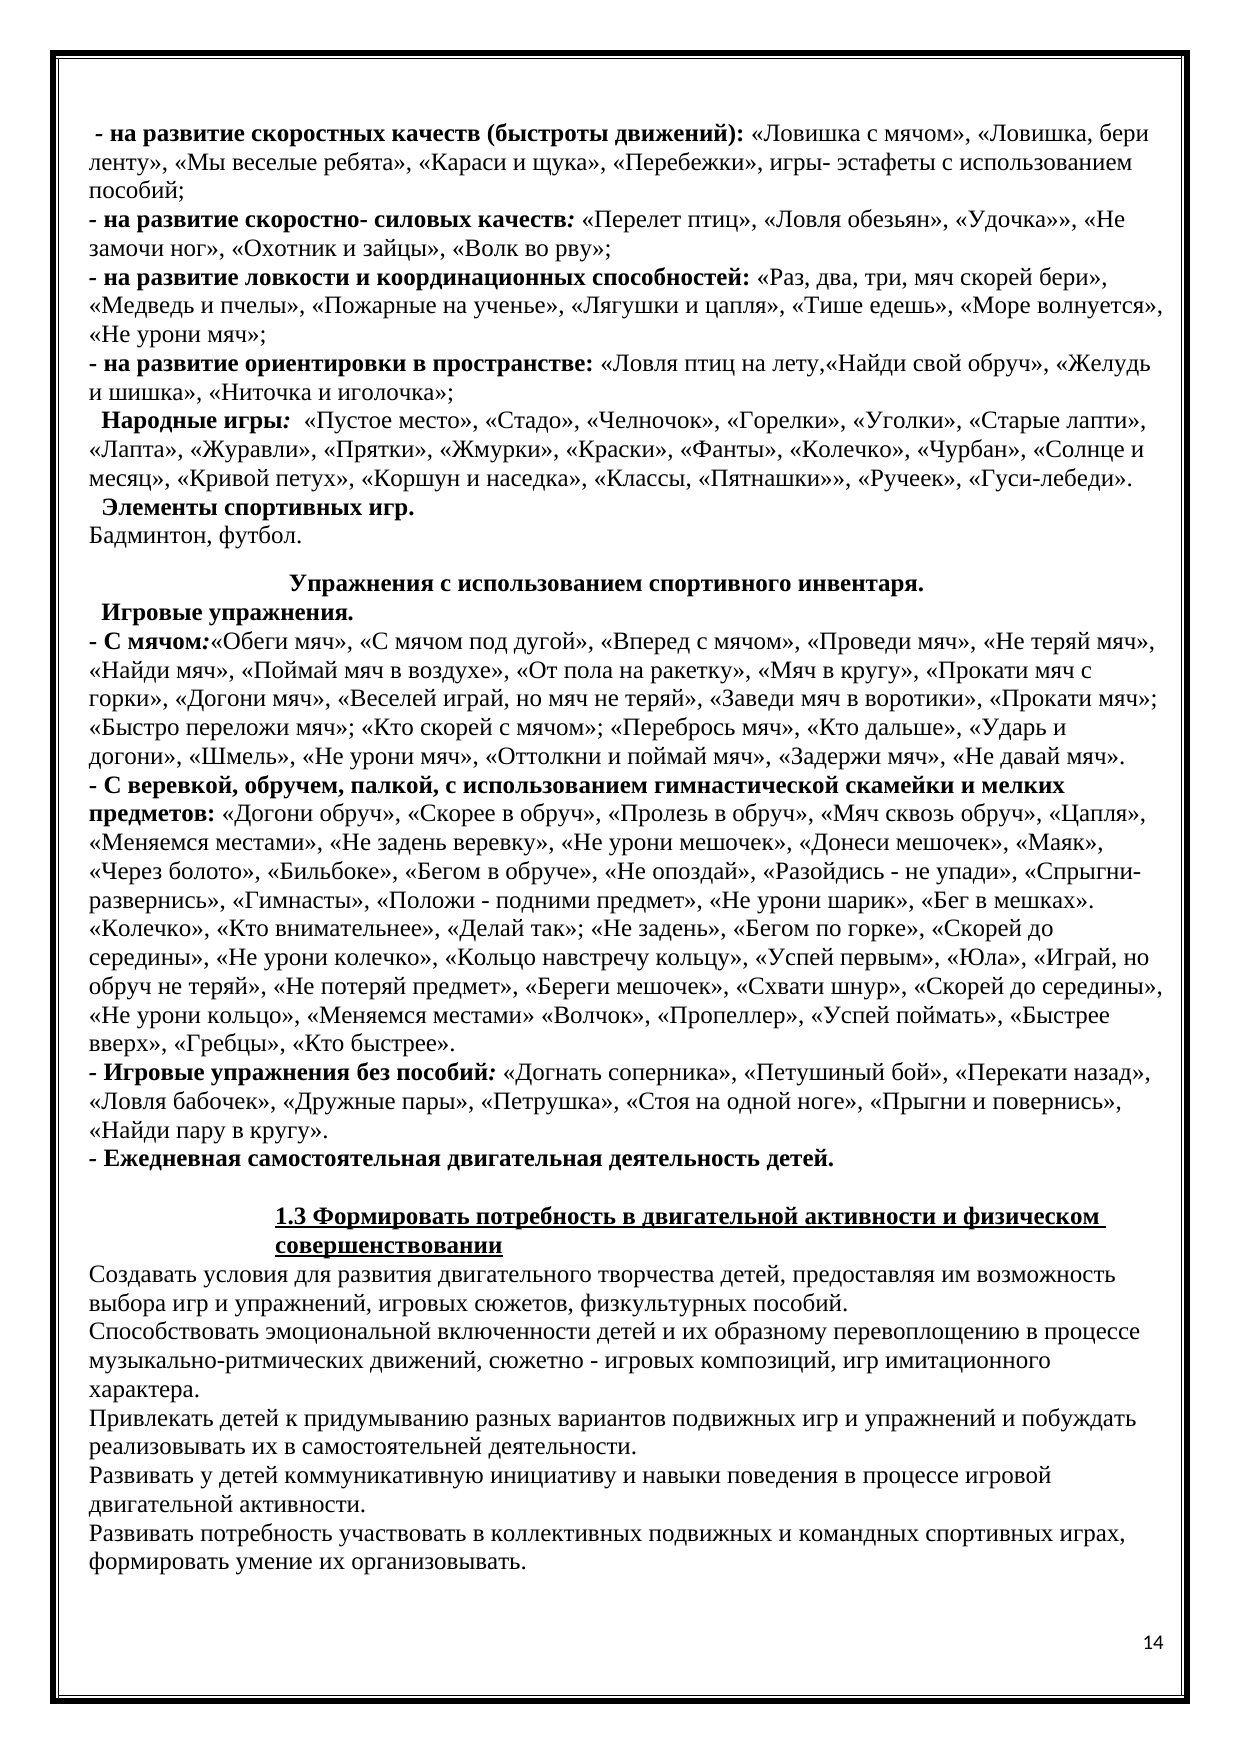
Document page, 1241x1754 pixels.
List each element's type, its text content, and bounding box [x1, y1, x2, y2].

text Привлекать детей к придумыванию разных вариантов подвижных игр и упражнений и побуждать реализовывать их в самостоятельней деятельности. [89, 1403, 1163, 1460]
text - С веревкой, обручем, палкой, с использованием гимнастической скамейки и мелких предметов: «Догони обруч», «Скорее в обруч», «Пролезь в обруч», «Мяч сквозь обруч», «Цапля», «Меняемся местами», «Не задень веревку», «Не урони мешочек», «Донеси мешочек», «Маяк», «Через болото», «Бильбоке», «Бегом в обруче», «Не опоздай», «Разойдись - не упади», «Спрыгни- развернись», «Гимнасты», «Положи - подними предмет», «Не урони шарик», «Бег в мешках». «Колечко», «Кто внимательнее», «Делай так»; «Не задень», «Бегом по горке», «Скорей до середины», «Не урони колечко», «Кольцо навстречу кольцу», «Успей первым», «Юла», «Играй, но обруч не теряй», «Не потеряй предмет», «Береги мешочек», «Схвати шнур», «Скорей до середины», «Не урони кольцо», «Меняемся местами» «Волчок», «Пропеллер», «Успей поймать», «Быстрее вверх», «Гребцы», «Кто быстрее». [89, 770, 1163, 1057]
text Развивать потребность участвовать в коллективных подвижных и командных спортивных играх, формировать умение их организовывать. [89, 1518, 1163, 1575]
text - на развитие ловкости и координационных способностей: «Раз, два, три, мяч скорей бери», «Медведь и пчелы», «Пожарные на ученье», «Лягушки и цапля», «Тише едешь», «Море волнуется», «Не урони мяч»; [89, 262, 1163, 348]
text Элементы спортивных игр. [89, 492, 1163, 521]
text - на развитие скоростных качеств (быстроты движений): «Ловишка с мячом», «Ловишка, бери ленту», «Мы веселые ребята», «Караси и щука», «Перебежки», игры- эстафеты с использованием пособий; [89, 118, 1163, 204]
text - Игровые упражнения без пособий: «Догнать соперника», «Петушиный бой», «Перекати назад», «Ловля бабочек», «Дружные пары», «Петрушка», «Стоя на одной ноге», «Прыгни и повернись», «Найди пару в кругу». [89, 1057, 1163, 1143]
text Игровые упражнения. [89, 597, 1163, 626]
text - Ежедневная самостоятельная двигательная деятельность детей. [89, 1143, 1163, 1172]
text Развивать у детей коммуникативную инициативу и навыки поведения в процессе игровой двигательной активности. [89, 1460, 1163, 1518]
text 1.3 Формировать потребность в двигательной активности и физическом совершенствовании [275, 1201, 1163, 1259]
text Способствовать эмоциональной включенности детей и их образному перевоплощению в процессе музыкально-ритмических движений, сюжетно - игровых композиций, игр имитационного характера. [89, 1316, 1163, 1403]
text Упражнения с использованием спортивного инвентаря. [89, 568, 1163, 597]
text Бадминтон, футбол. [89, 521, 1163, 549]
text - на развитие скоростно- силовых качеств: «Перелет птиц», «Ловля обезьян», «Удочка»», «Не замочи ног», «Охотник и зайцы», «Волк во рву»; [89, 204, 1163, 262]
text Создавать условия для развития двигательного творчества детей, предоставляя им возможность выбора игр и упражнений, игровых сюжетов, физкультурных пособий. [89, 1259, 1163, 1316]
text - на развитие ориентировки в пространстве: «Ловля птиц на лету,«Найди свой обруч», «Желудь и шишка», «Ниточка и иголочка»; [89, 348, 1163, 406]
text - С мячом:«Обеги мяч», «С мячом под дугой», «Вперед с мячом», «Проведи мяч», «Не теряй мяч», «Найди мяч», «Поймай мяч в воздухе», «От пола на ракетку», «Мяч в кругу», «Прокати мяч с горки», «Догони мяч», «Веселей играй, но мяч не теряй», «Заведи мяч в воротики», «Прокати мяч»; «Быстро переложи мяч»; «Кто скорей с мячом»; «Перебрось мяч», «Кто дальше», «Ударь и догони», «Шмель», «Не урони мяч», «Оттолкни и поймай мяч», «Задержи мяч», «Не давай мяч». [89, 626, 1163, 770]
text Народные игры: «Пустое место», «Стадо», «Челночок», «Горелки», «Уголки», «Старые лапти», «Лапта», «Журавли», «Прятки», «Жмурки», «Краски», «Фанты», «Колечко», «Чурбан», «Солнце и месяц», «Кривой петух», «Коршун и наседка», «Классы, «Пятнашки»», «Ручеек», «Гуси-лебеди». [89, 406, 1163, 492]
